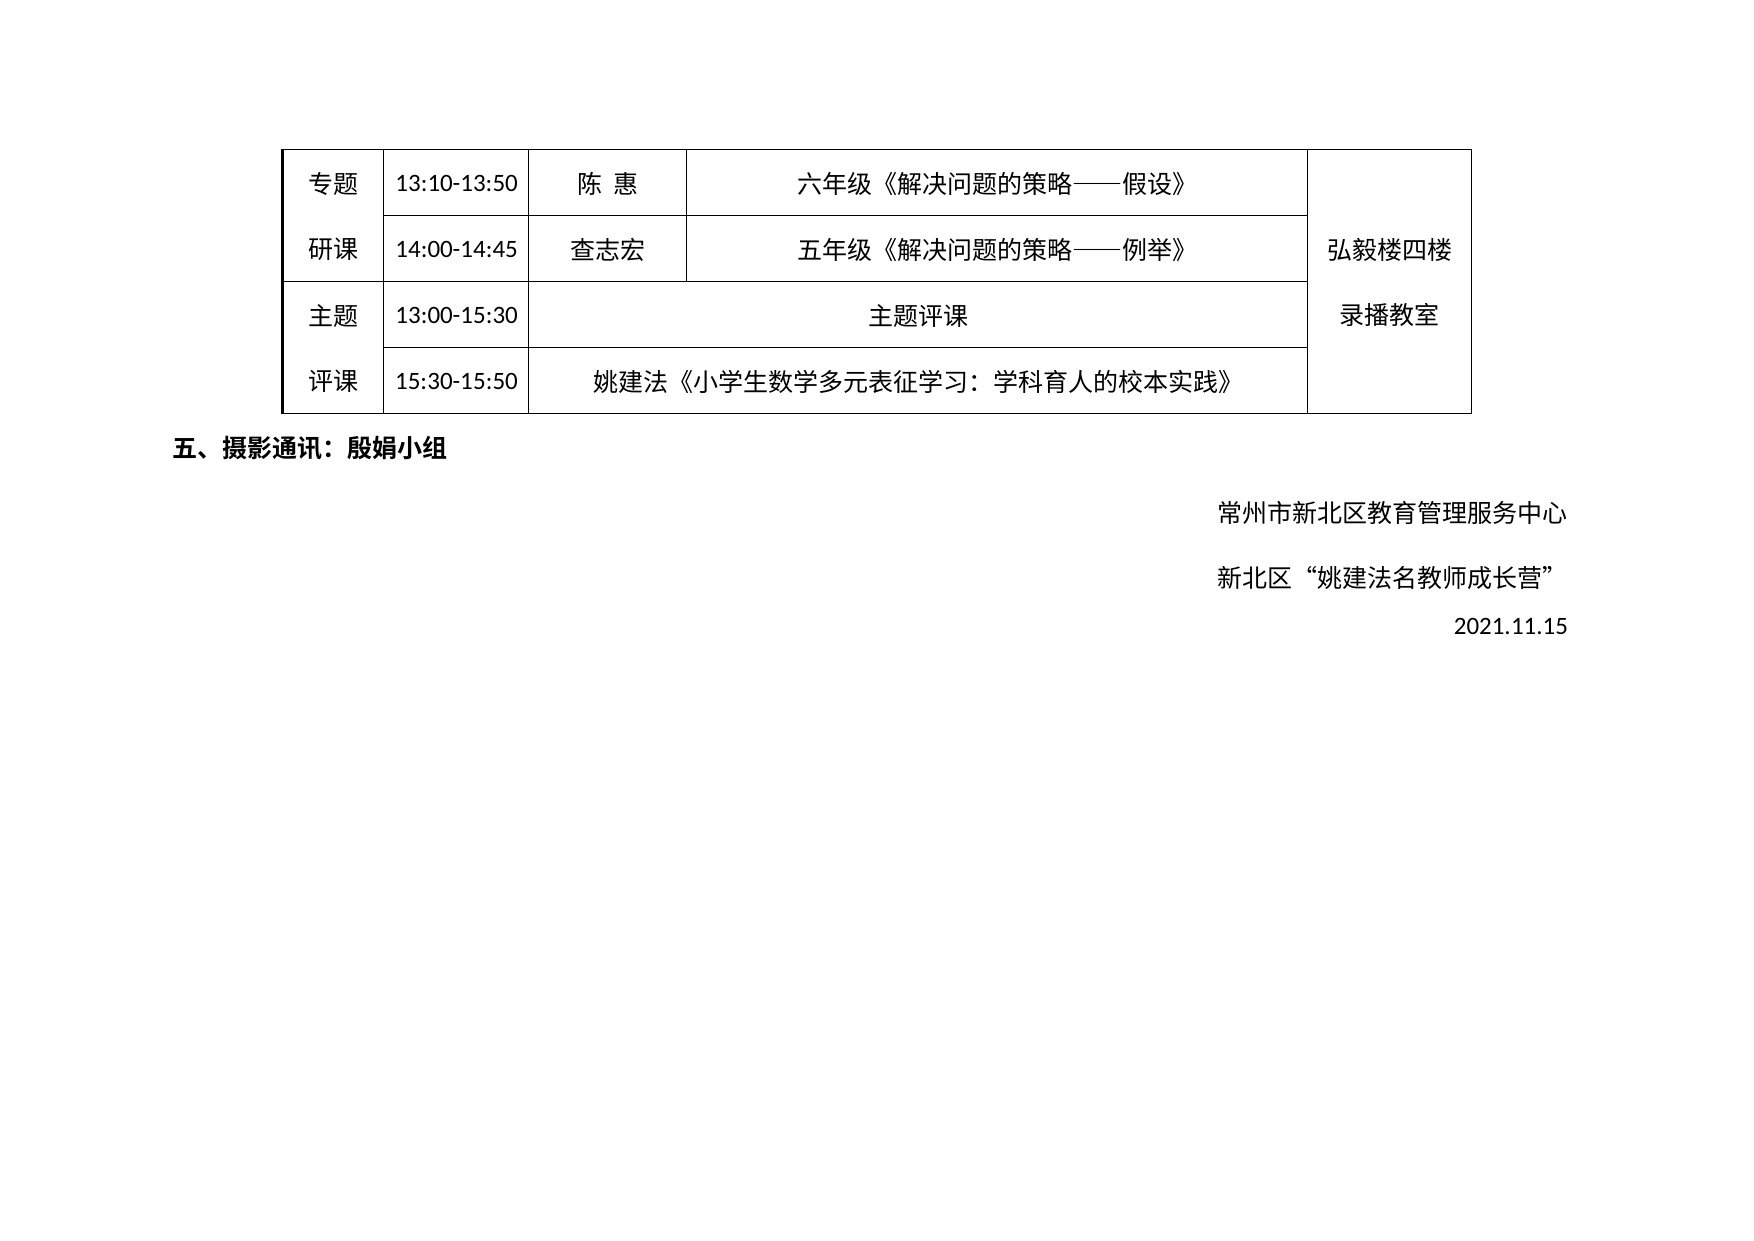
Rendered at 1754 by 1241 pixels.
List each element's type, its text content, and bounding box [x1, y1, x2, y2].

text 2021.11.15 [150, 609, 1568, 642]
text 常州市新北区教育管理服务中心 [150, 479, 1568, 544]
table_cell 查志宏 [529, 216, 686, 281]
table_cell 弘毅楼四楼录播教室 [1308, 150, 1471, 413]
table_cell 五年级《解决问题的策略——例举》 [687, 216, 1307, 281]
table_cell 主题 评课 [284, 282, 383, 413]
table_cell 专题 研课 [284, 150, 383, 281]
table_cell 13:00-15:30 [384, 282, 528, 347]
table_cell 14:00-14:45 [384, 216, 528, 281]
table_cell 陈 惠 [529, 150, 686, 215]
table_cell 主题评课 [529, 282, 1307, 347]
text 新北区“姚建法名教师成长营” [150, 544, 1568, 609]
text 五、摄影通讯：殷娟小组 [150, 414, 1604, 479]
table_cell 13:10-13:50 [384, 150, 528, 215]
table_cell 姚建法《小学生数学多元表征学习：学科育人的校本实践》 [529, 348, 1307, 413]
table_cell 15:30-15:50 [384, 348, 528, 413]
table_cell 六年级《解决问题的策略——假设》 [687, 150, 1307, 215]
